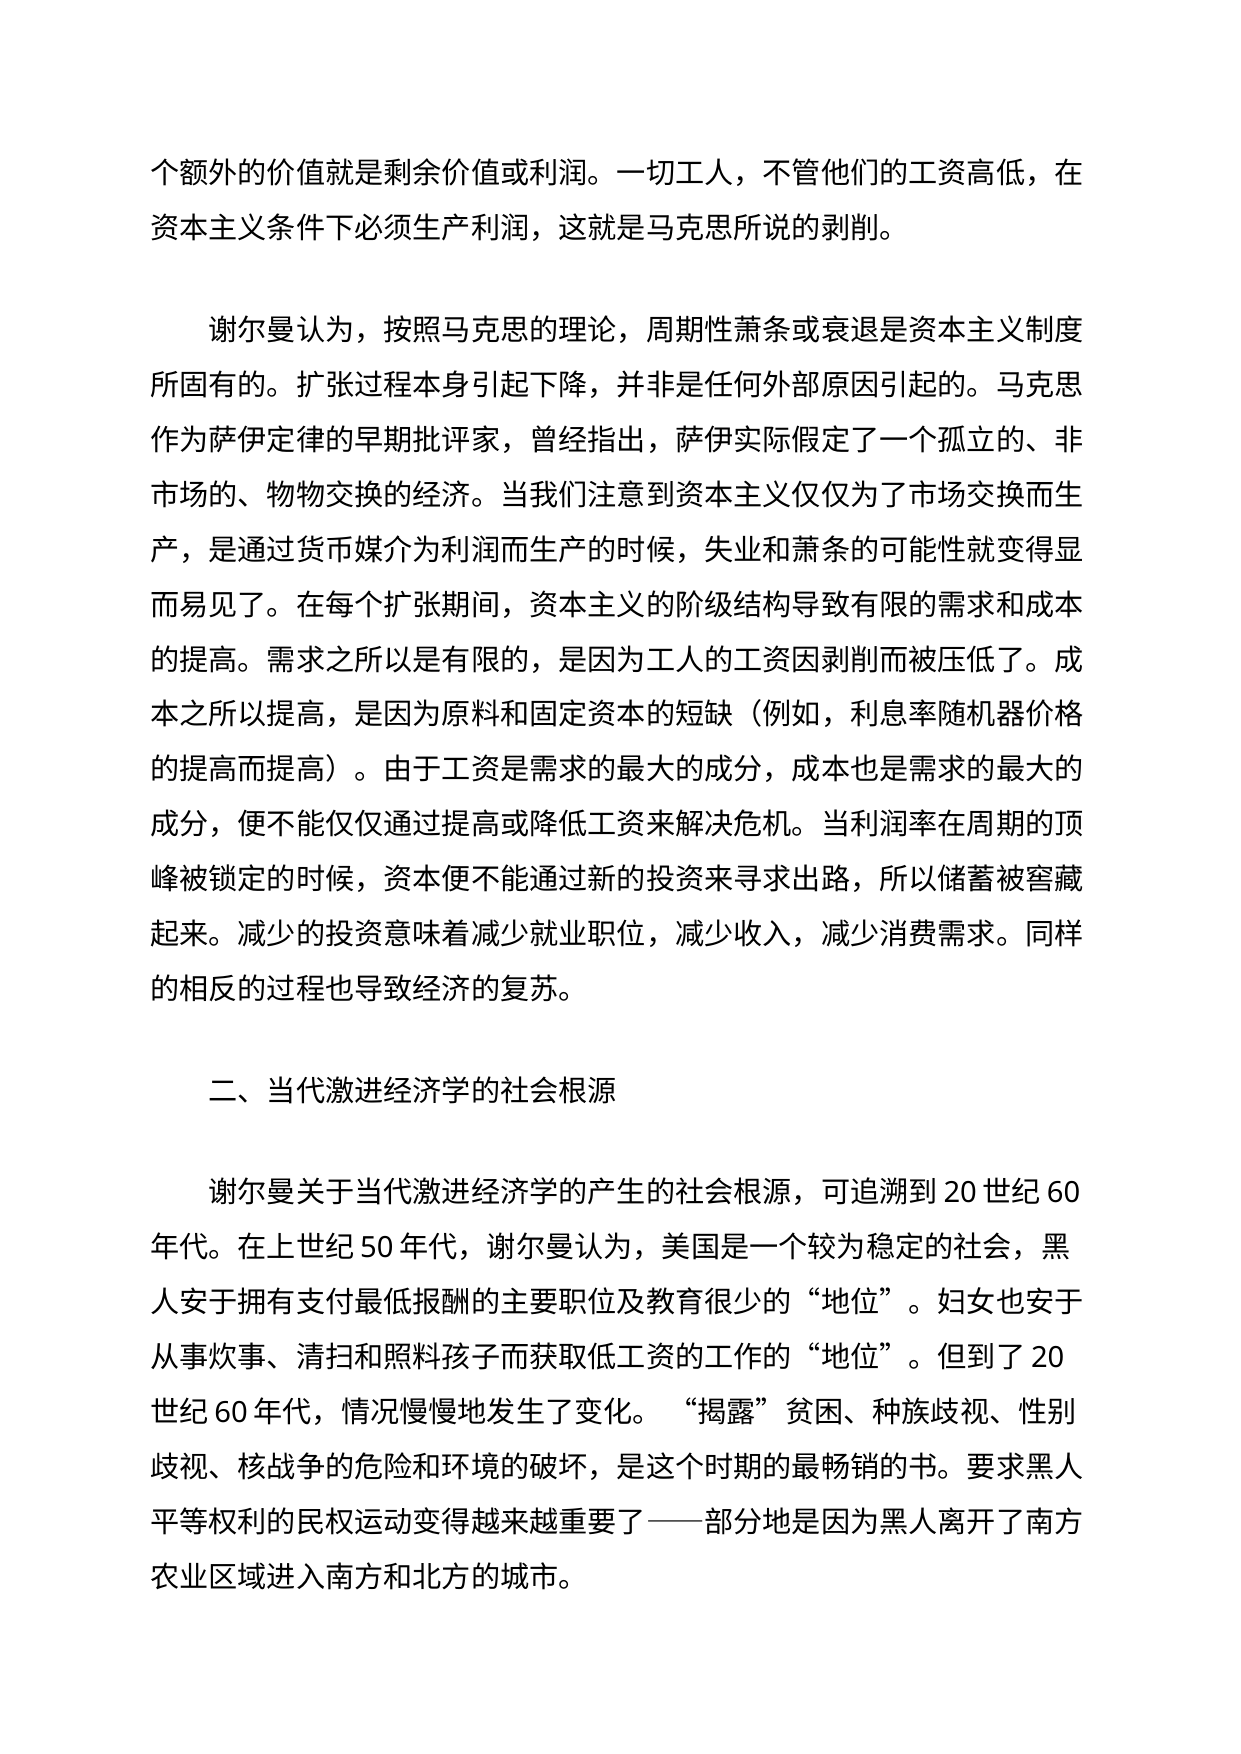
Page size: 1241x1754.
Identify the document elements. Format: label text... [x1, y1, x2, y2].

text 谢尔曼关于当代激进经济学的产生的社会根源，可追溯到20世纪60年代。在上世纪50年代，谢尔曼认为，美国是一个较为稳定的社会，黑人安于拥有支付最低报酬的主要职位及教育很少的“地位”。妇女也安于从事炊事、清扫和照料孩子而获取低工资的工作的“地位”。但到了20世纪60年代，情况慢慢地发生了变化。 “揭露”贫困、种族歧视、性别歧视、核战争的危险和环境的破坏，是这个时期的最畅销的书。要求黑人平等权利的民权运动变得越来越重要了——部分地是因为黑人离开了南方农业区域进入南方和北方的城市。 [150, 1169, 1090, 1596]
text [150, 150, 1090, 247]
text 谢尔曼认为，按照马克思的理论，周期性萧条或衰退是资本主义制度所固有的。扩张过程本身引起下降，并非是任何外部原因引起的。马克思作为萨伊定律的早期批评家，曾经指出，萨伊实际假定了一个孤立的、非市场的、物物交换的经济。当我们注意到资本主义仅仅为了市场交换而生产，是通过货币媒介为利润而生产的时候，失业和萧条的可能性就变得显而易见了。在每个扩张期间，资本主义的阶级结构导致有限的需求和成本的提高。需求之所以是有限的，是因为工人的工资因剥削而被压低了。成本之所以提高，是因为原料和固定资本的短缺（例如，利息率随机器价格的提高而提高）。由于工资是需求的最大的成分，成本也是需求的最大的成分，便不能仅仅通过提高或降低工资来解决危机。当利润率在周期的顶峰被锁定的时候，资本便不能通过新的投资来寻求出路，所以储蓄被窖藏起来。减少的投资意味着减少就业职位，减少收入，减少消费需求。同样的相反的过程也导致经济的复苏。 [150, 307, 1090, 1008]
text 二、当代激进经济学的社会根源 [150, 1067, 1090, 1109]
